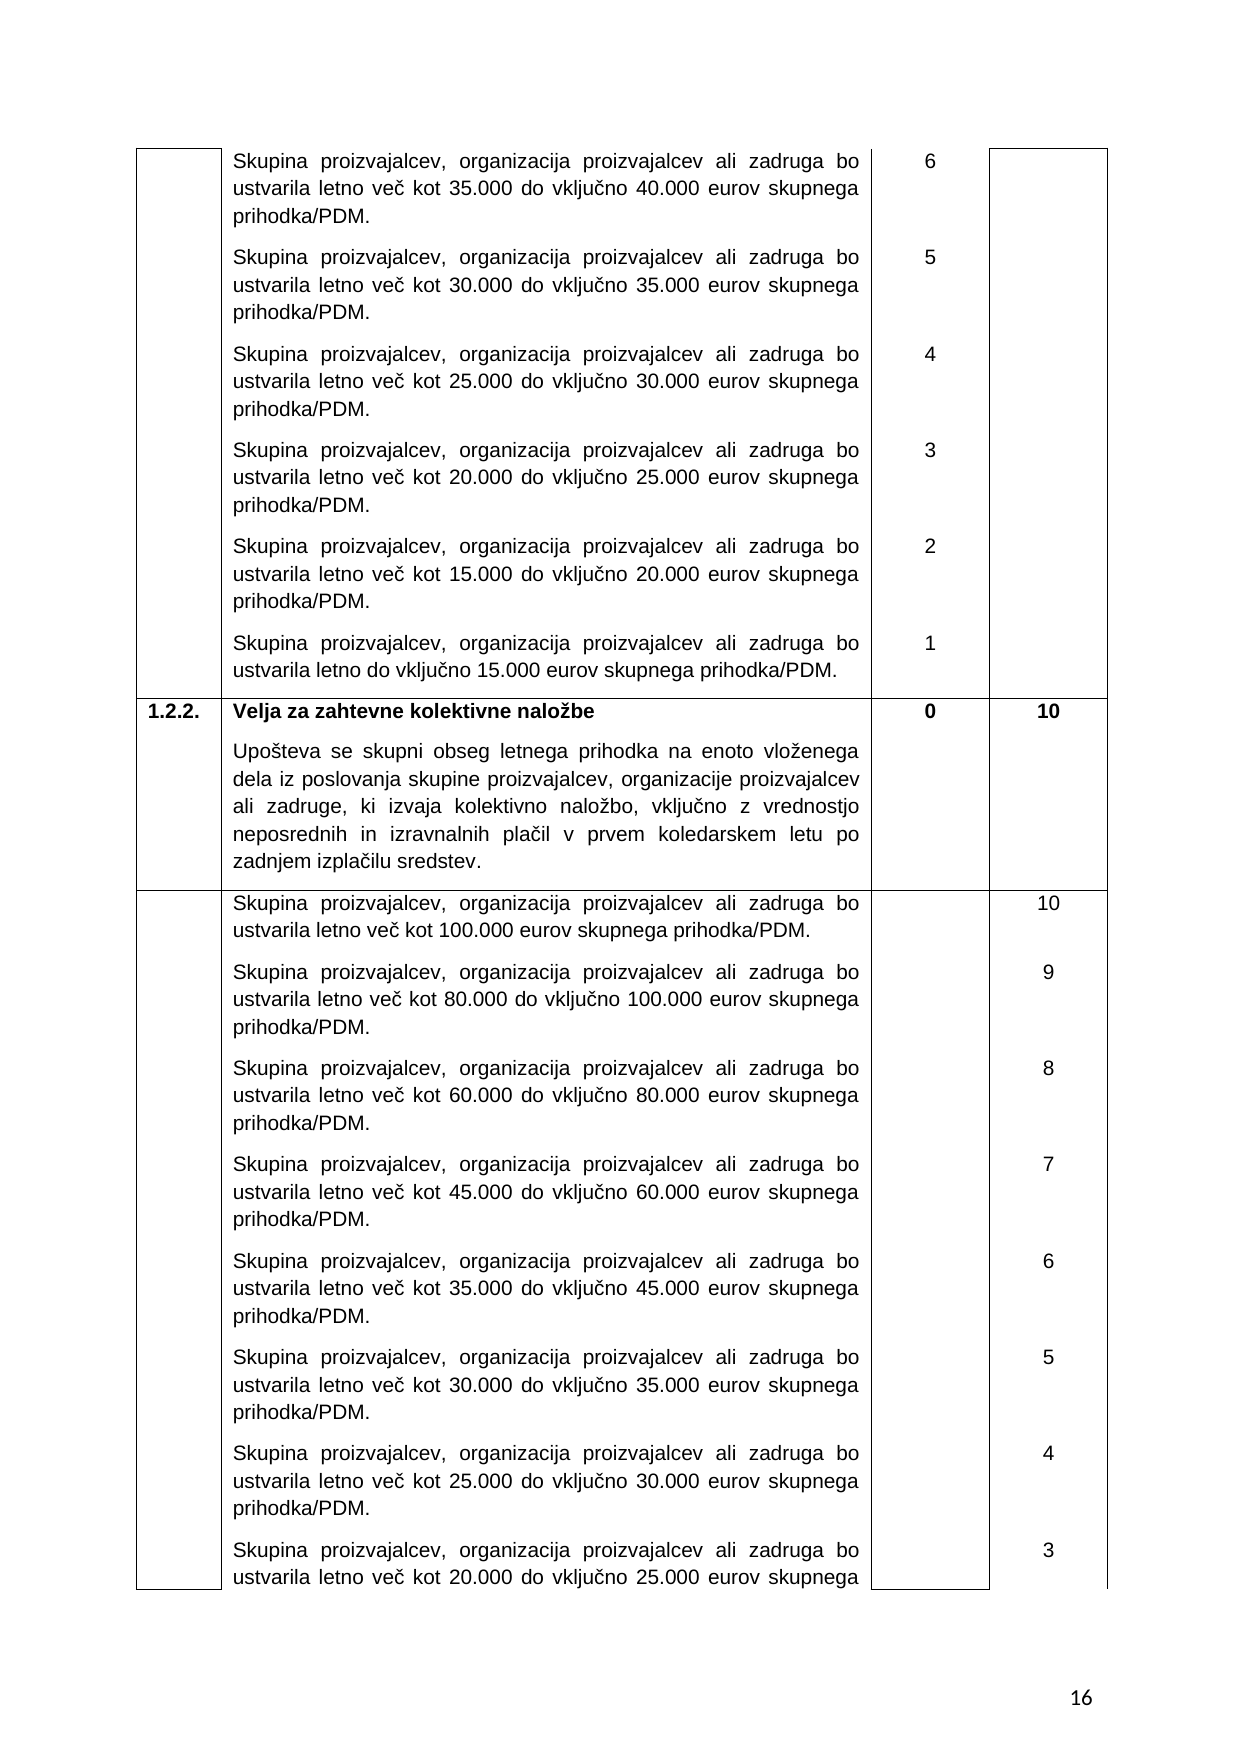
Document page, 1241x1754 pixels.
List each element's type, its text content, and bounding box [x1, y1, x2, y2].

table_cell Skupina proizvajalcev, organizacija proizvajalcev ali zadruga bo ustvarila letno več kot 80.000 do vključno 100.000 eurov skupnega prihodka/PDM. [222, 959, 871, 1055]
table_cell Velja za zahtevne kolektivne naložbe Upošteva se skupni obseg letnega prihodka na enoto vloženega dela iz poslovanja skupine proizvajalcev, organizacije proizvajalcev ali zadruge, ki izvaja kolektivno naložbo, vključno z vrednostjo neposrednih in izravnalnih plačil v prvem koledarskem letu po zadnjem izplačilu sredstev. [222, 699, 871, 889]
table_cell 3 [990, 1537, 1107, 1589]
table_cell 4 [872, 340, 989, 437]
table_cell [872, 891, 989, 1589]
table_cell Skupina proizvajalcev, organizacija proizvajalcev ali zadruga bo ustvarila letno več kot 25.000 do vključno 30.000 eurov skupnega prihodka/PDM. [222, 1440, 871, 1537]
table_cell Skupina proizvajalcev, organizacija proizvajalcev ali zadruga bo ustvarila letno več kot 100.000 eurov skupnega prihodka/PDM. [222, 891, 871, 958]
table_cell 7 [990, 1151, 1107, 1247]
table_cell Skupina proizvajalcev, organizacija proizvajalcev ali zadruga bo ustvarila letno do vključno 15.000 eurov skupnega prihodka/PDM. [222, 629, 871, 698]
table_cell Skupina proizvajalcev, organizacija proizvajalcev ali zadruga bo ustvarila letno več kot 30.000 do vključno 35.000 eurov skupnega prihodka/PDM. [222, 244, 871, 340]
table_cell Skupina proizvajalcev, organizacija proizvajalcev ali zadruga bo ustvarila letno več kot 25.000 do vključno 30.000 eurov skupnega prihodka/PDM. [222, 340, 871, 437]
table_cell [222, 1537, 871, 1589]
table_cell 0 [872, 699, 989, 889]
table_cell 6 [872, 148, 989, 244]
table_cell 10 [990, 699, 1107, 889]
table_cell 4 [990, 1440, 1107, 1537]
table_cell Skupina proizvajalcev, organizacija proizvajalcev ali zadruga bo ustvarila letno več kot 35.000 do vključno 45.000 eurov skupnega prihodka/PDM. [222, 1248, 871, 1344]
table_cell Skupina proizvajalcev, organizacija proizvajalcev ali zadruga bo ustvarila letno več kot 15.000 do vključno 20.000 eurov skupnega prihodka/PDM. [222, 533, 871, 629]
table_cell Skupina proizvajalcev, organizacija proizvajalcev ali zadruga bo ustvarila letno več kot 30.000 do vključno 35.000 eurov skupnega prihodka/PDM. [222, 1344, 871, 1440]
table_cell Skupina proizvajalcev, organizacija proizvajalcev ali zadruga bo ustvarila letno več kot 20.000 do vključno 25.000 eurov skupnega prihodka/PDM. [222, 437, 871, 533]
table_cell 6 [990, 1248, 1107, 1344]
table_cell 8 [990, 1055, 1107, 1151]
table_cell 1.2.2. [137, 699, 221, 889]
table_cell Skupina proizvajalcev, organizacija proizvajalcev ali zadruga bo ustvarila letno več kot 60.000 do vključno 80.000 eurov skupnega prihodka/PDM. [222, 1055, 871, 1151]
table_cell 10 [990, 891, 1107, 958]
table_cell [137, 891, 221, 1589]
table_cell Skupina proizvajalcev, organizacija proizvajalcev ali zadruga bo ustvarila letno več kot 35.000 do vključno 40.000 eurov skupnega prihodka/PDM. [222, 148, 871, 244]
table_cell 3 [872, 437, 989, 533]
table_cell Skupina proizvajalcev, organizacija proizvajalcev ali zadruga bo ustvarila letno več kot 45.000 do vključno 60.000 eurov skupnega prihodka/PDM. [222, 1151, 871, 1247]
table_cell 5 [990, 1344, 1107, 1440]
table_cell 1 [872, 629, 989, 698]
table_cell 2 [872, 533, 989, 629]
table_cell 9 [990, 959, 1107, 1055]
table_cell 5 [872, 244, 989, 340]
